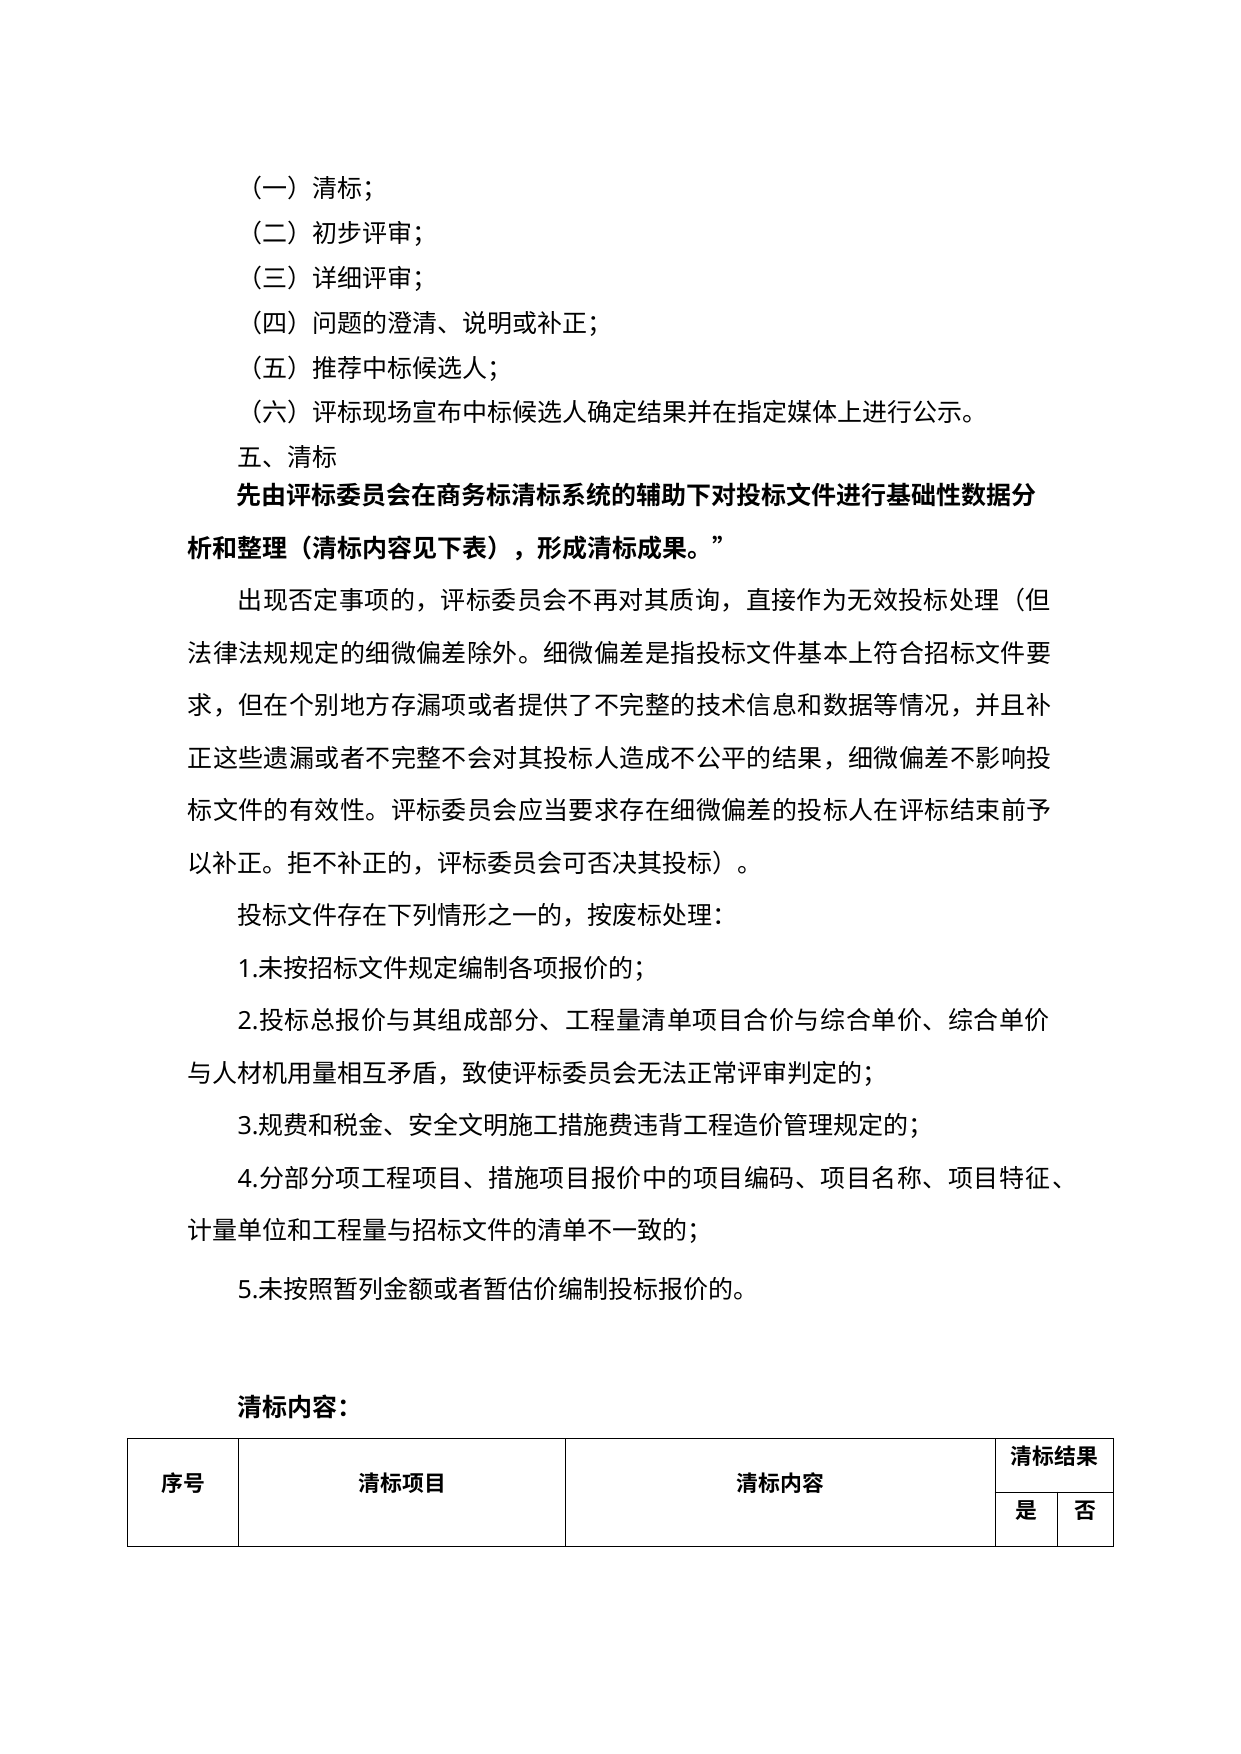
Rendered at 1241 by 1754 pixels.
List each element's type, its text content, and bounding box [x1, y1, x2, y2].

table_header 清标项目 [239, 1439, 565, 1546]
table_header 序号 [128, 1439, 238, 1546]
text 投标文件存在下列情形之一的，按废标处理： [187, 896, 1053, 932]
text 先由评标委员会在商务标清标系统的辅助下对投标文件进行基础性数据分析和整理（清标内容见下表），形成清标成果。” [187, 476, 1053, 564]
text 5.未按照暂列金额或者暂估价编制投标报价的。 [187, 1263, 1053, 1308]
text 出现否定事项的，评标委员会不再对其质询，直接作为无效投标处理（但法律法规规定的细微偏差除外。细微偏差是指投标文件基本上符合招标文件要求，但在个别地方存漏项或者提供了不完整的技术信息和数据等情况，并且补正这些遗漏或者不完整不会对其投标人造成不公平的结果，细微偏差不影响投标文件的有效性。评标委员会应当要求存在细微偏差的投标人在评标结束前予以补正。拒不补正的，评标委员会可否决其投标）。 [187, 581, 1053, 879]
text 1.未按招标文件规定编制各项报价的； [187, 948, 1053, 984]
text （一）清标； [187, 162, 1053, 207]
table_cell 否 [1058, 1493, 1113, 1546]
table_header 清标内容 [566, 1439, 995, 1546]
text 2.投标总报价与其组成部分、工程量清单项目合价与综合单价、综合单价与人材机用量相互矛盾，致使评标委员会无法正常评审判定的； [187, 1001, 1053, 1089]
text 五、清标 [187, 431, 1053, 476]
text （四）问题的澄清、说明或补正； [187, 296, 1053, 341]
table_header 清标结果 [996, 1439, 1113, 1492]
text （三）详细评审； [187, 252, 1053, 296]
table_cell 是 [996, 1493, 1057, 1546]
text 4.分部分项工程项目、措施项目报价中的项目编码、项目名称、项目特征、计量单位和工程量与招标文件的清单不一致的； [187, 1158, 1053, 1247]
text （二）初步评审； [187, 207, 1053, 252]
text 清标内容： [187, 1373, 1053, 1438]
text （五）推荐中标候选人； [187, 341, 1053, 386]
text 3.规费和税金、安全文明施工措施费违背工程造价管理规定的； [187, 1106, 1053, 1142]
text （六）评标现场宣布中标候选人确定结果并在指定媒体上进行公示。 [187, 386, 1053, 431]
